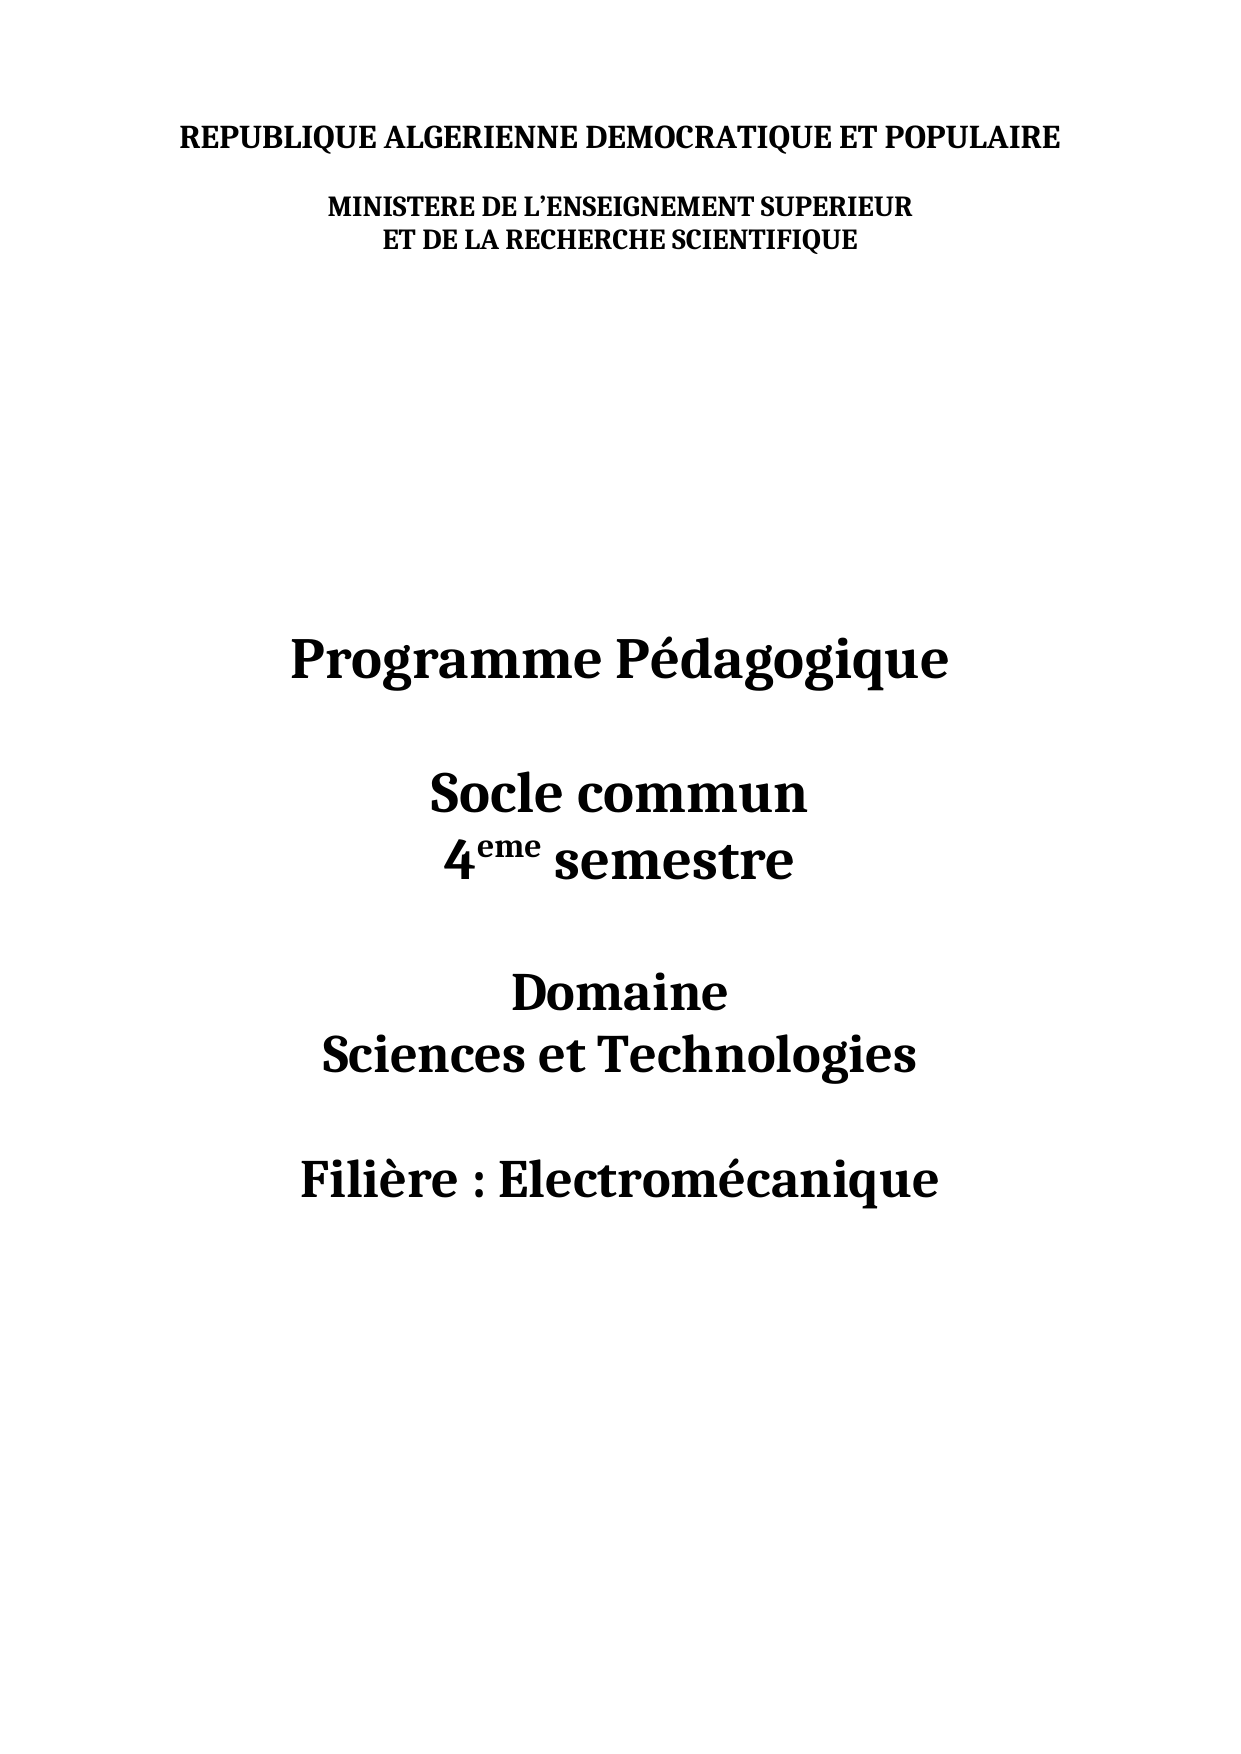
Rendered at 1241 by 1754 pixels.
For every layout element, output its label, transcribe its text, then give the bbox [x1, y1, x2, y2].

title Programme Pédagogique [118, 626, 1122, 693]
title 4eme semestre [118, 827, 1122, 894]
subtitle Sciences et Technologies [118, 1024, 1122, 1086]
title MINISTERE DE L’ENSEIGNEMENT SUPERIEUR [118, 190, 1122, 223]
title REPUBLIQUE ALGERIENNE DEMOCRATIQUE ET POPULAIRE [118, 118, 1122, 156]
title ET DE LA RECHERCHE SCIENTIFIQUE [118, 223, 1122, 257]
subtitle Domaine [118, 961, 1122, 1024]
title Socle commun [118, 760, 1122, 827]
subtitle Filière : Electromécanique [118, 1148, 1122, 1211]
